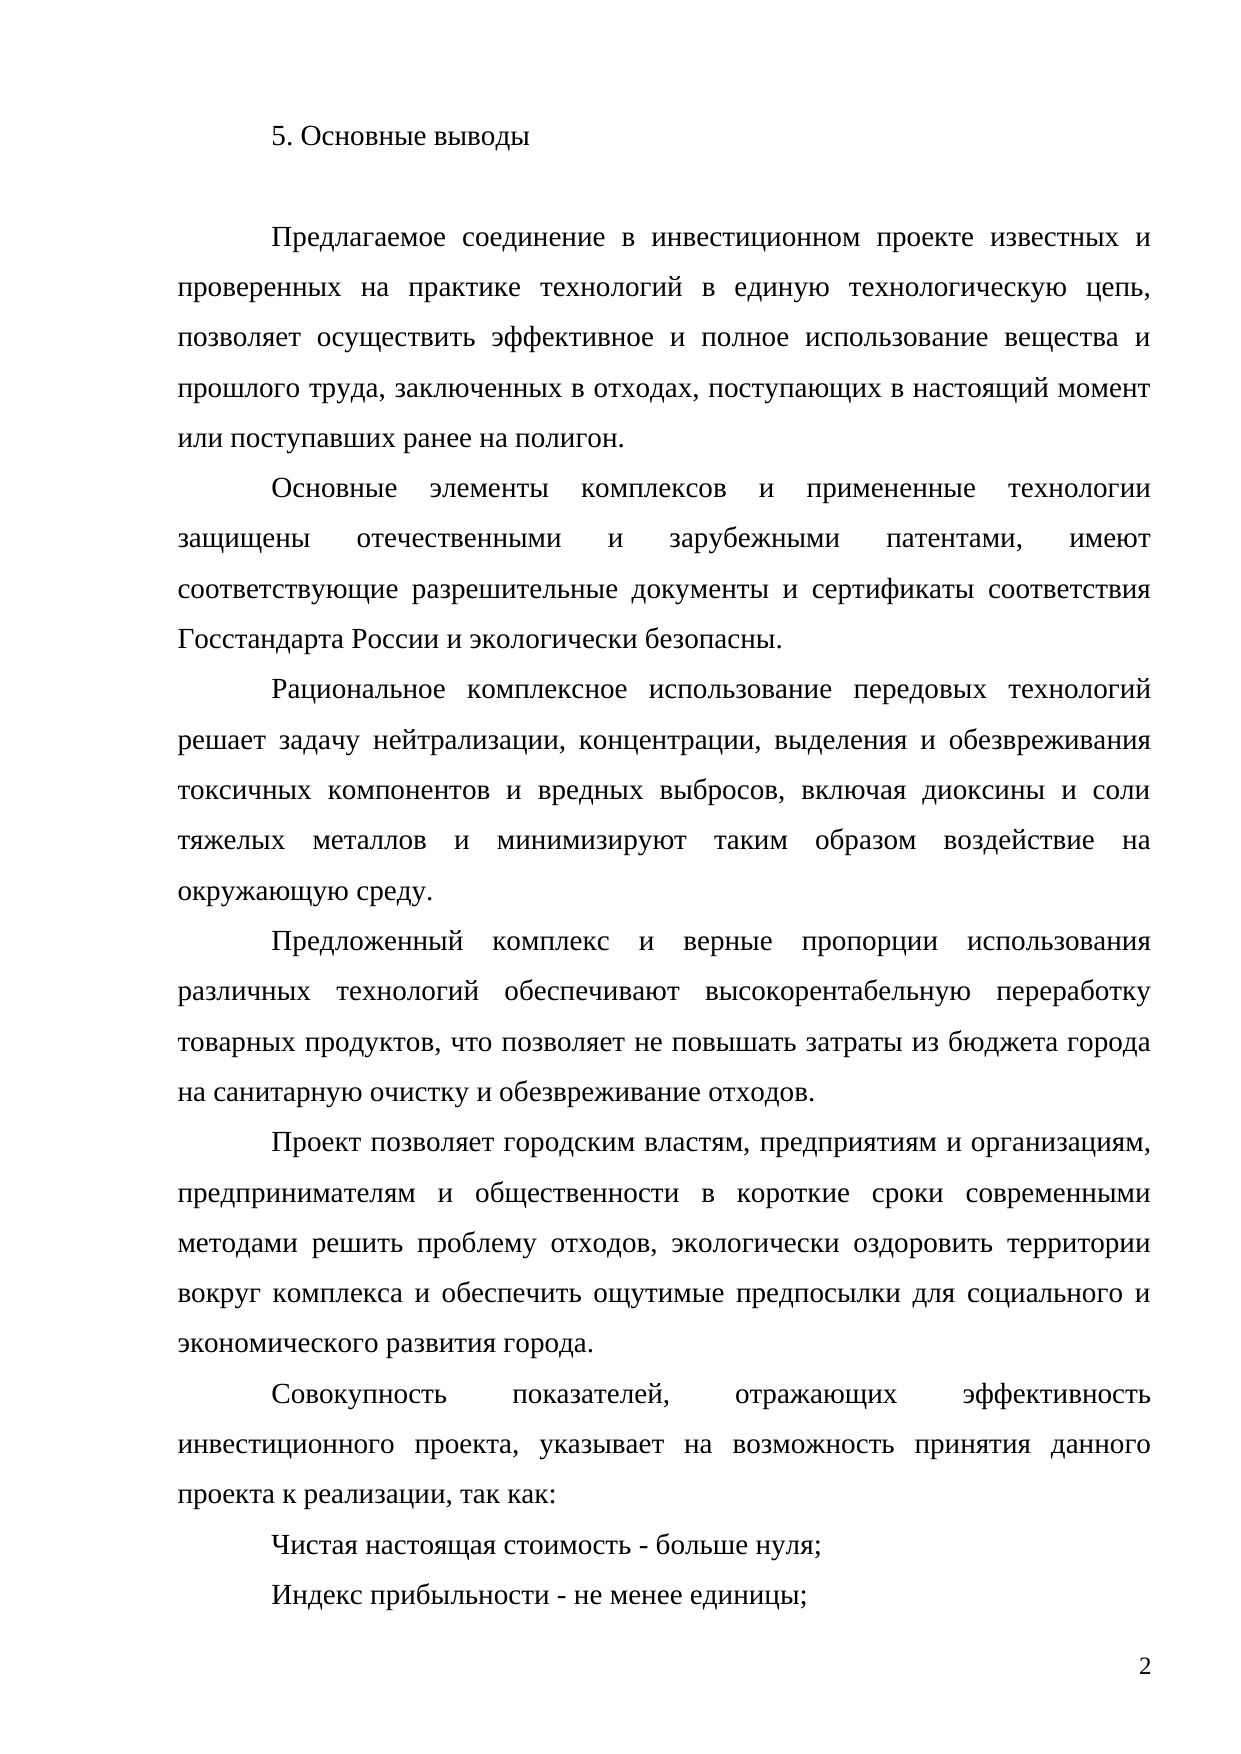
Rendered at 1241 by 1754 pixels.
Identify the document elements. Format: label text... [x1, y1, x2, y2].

text 5. Основные выводы [177, 118, 1152, 152]
list Предлагаемое соединение в инвестиционном проекте известных и проверенных на практике технологий в единую технологическую цепь, позволяет осуществить эффективное и полное использование вещества и прошлого труда, заключенных в отходах, поступающих в настоящий момент или поступавших ранее на полигон. [177, 219, 1152, 453]
list Чистая настоящая стоимость - больше нуля; [177, 1527, 1152, 1560]
list Проект позволяет городским властям, предприятиям и организациям, предпринимателям и общественности в короткие сроки современными методами решить проблему отходов, экологически оздоровить территории вокруг комплекса и обеспечить ощутимые предпосылки для социального и экономического развития города. [177, 1124, 1152, 1359]
list Индекс прибыльности - не менее единицы; [177, 1577, 1152, 1611]
list Рациональное комплексное использование передовых технологий решает задачу нейтрализации, концентрации, выделения и обезвреживания токсичных компонентов и вредных выбросов, включая диоксины и соли тяжелых металлов и минимизируют таким образом воздействие на окружающую среду. [177, 672, 1152, 906]
text Совокупность показателей, отражающих эффективность инвестиционного проекта, указывает на возможность принятия данного проекта к реализации, так как: [177, 1376, 1152, 1510]
list Основные элементы комплексов и примененные технологии защищены отечественными и зарубежными патентами, имеют соответствующие разрешительные документы и сертификаты соответствия Госстандарта России и экологически безопасны. [177, 470, 1152, 655]
list Предложенный комплекс и верные пропорции использования различных технологий обеспечивают высокорентабельную переработку товарных продуктов, что позволяет не повышать затраты из бюджета города на санитарную очистку и обезвреживание отходов. [177, 923, 1152, 1108]
